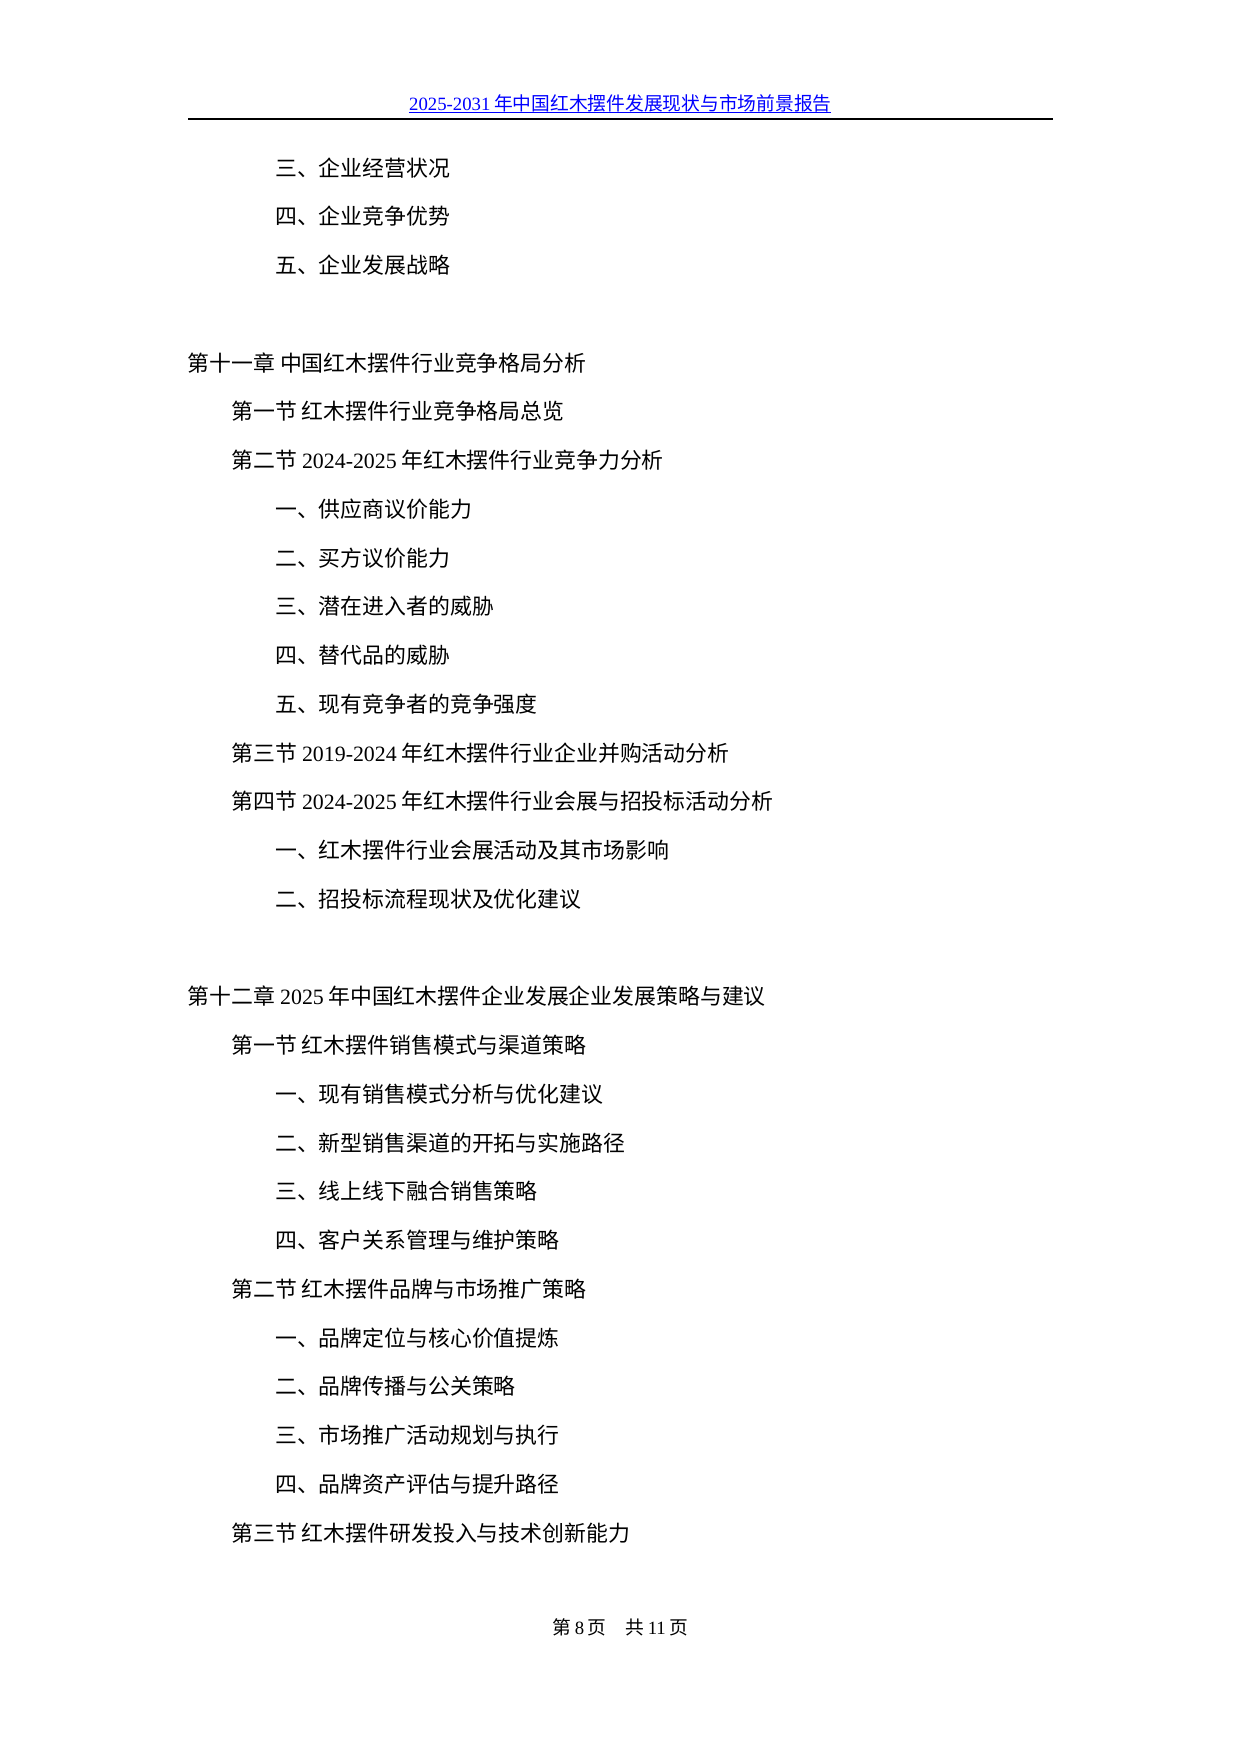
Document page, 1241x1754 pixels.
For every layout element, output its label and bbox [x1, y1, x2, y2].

text [187, 150, 1053, 1548]
